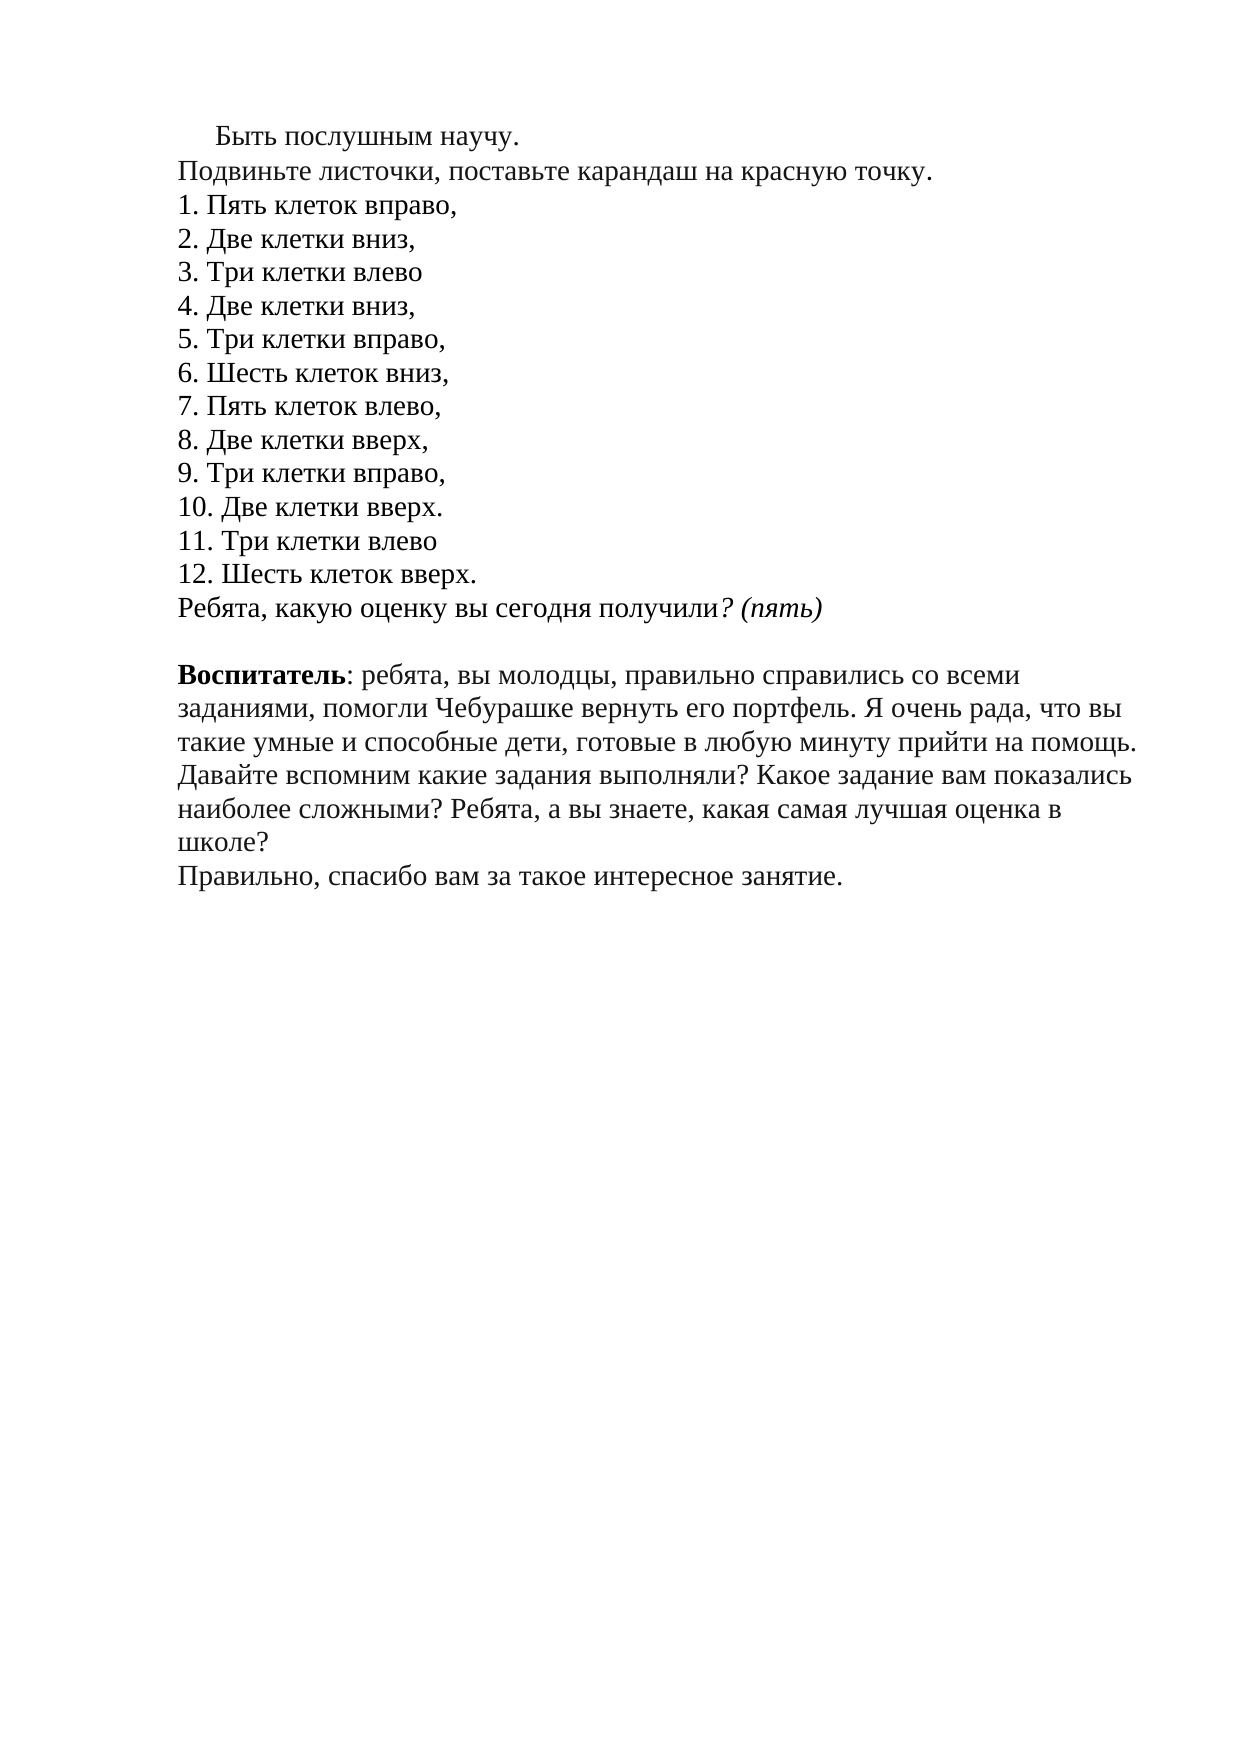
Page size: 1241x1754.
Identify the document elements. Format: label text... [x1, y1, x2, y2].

text 4. Две клетки вниз, [177, 288, 1152, 321]
text 1. Пять клеток вправо, 2. Две клетки вниз, [177, 187, 1152, 254]
text Воспитатель: ребята, вы молодцы, правильно справились со всеми заданиями, помогли Чебурашке вернуть его портфель. Я очень рада, что вы такие умные и способные дети, готовые в любую минуту прийти на помощь. Давайте вспомним какие задания выполняли? Какое задание вам показались наиболее сложными? Ребята, а вы знаете, какая самая лучшая оценка в школе? [177, 657, 1152, 858]
text Правильно, спасибо вам за такое интересное занятие. [177, 858, 1152, 892]
text 10. Две клетки вверх. [177, 489, 1152, 523]
text Подвиньте листочки, поставьте карандаш на красную точку. [177, 152, 1152, 187]
text 9. Три клетки вправо, [177, 456, 1152, 489]
text Ребята, какую оценку вы сегодня получили? (пять) [177, 590, 1152, 623]
text Быть послушным научу. [177, 118, 1152, 152]
text 8. Две клетки вверх, [177, 422, 1152, 456]
text 11. Три клетки влево [177, 523, 1152, 556]
text 3. Три клетки влево [177, 254, 1152, 288]
text 7. Пять клеток влево, [177, 388, 1152, 422]
text 12. Шесть клеток вверх. [177, 556, 1152, 590]
text 6. Шесть клеток вниз, [177, 355, 1152, 388]
text 5. Три клетки вправо, [177, 321, 1152, 355]
